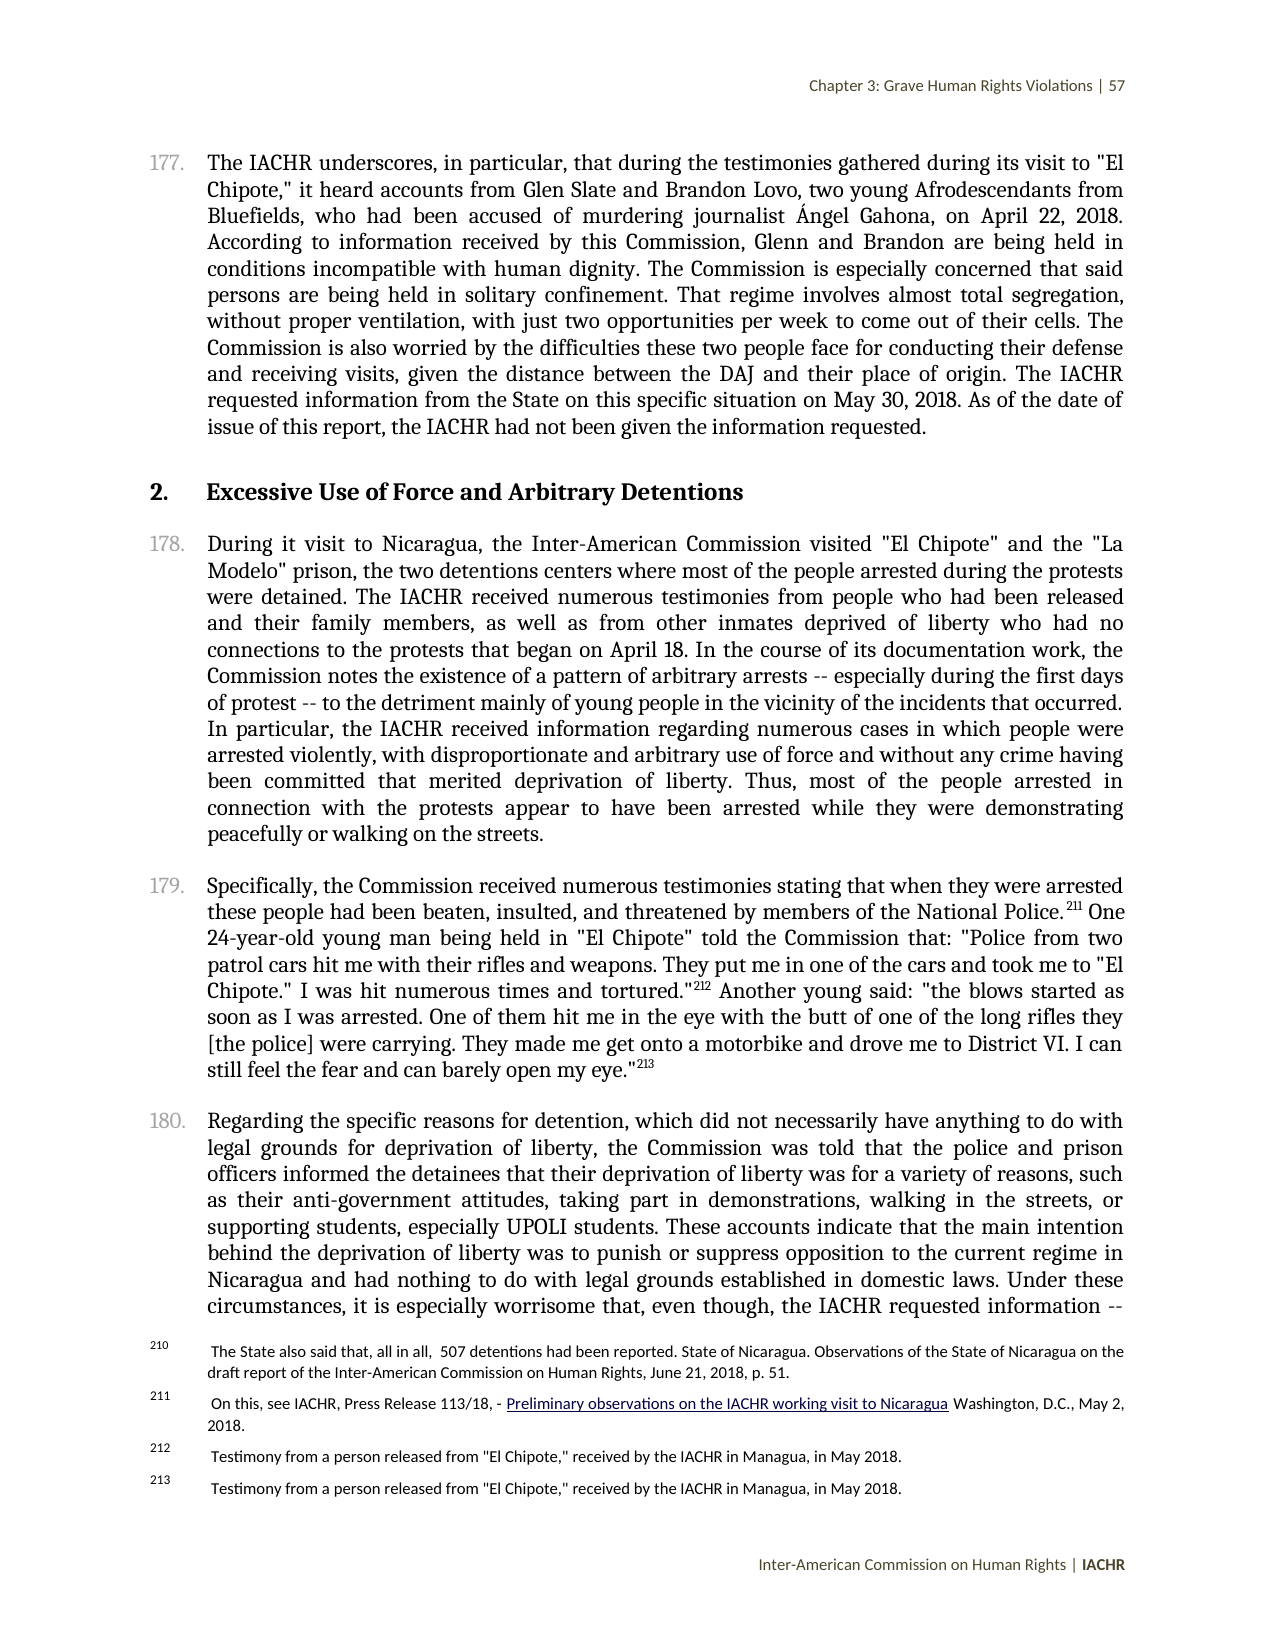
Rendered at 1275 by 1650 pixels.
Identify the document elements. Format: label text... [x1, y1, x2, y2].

list During it visit to Nicaragua, the Inter-American Commission visited "El Chipote" and the "La Modelo" prison, the two detentions centers where most of the people arrested during the protests were detained. The IACHR received numerous testimonies from people who had been released and their family members, as well as from other inmates deprived of liberty who had no connections to the protests that began on April 18. In the course of its documentation work, the Commission notes the existence of a pattern of arbitrary arrests -- especially during the first days of protest -- to the detriment mainly of young people in the vicinity of the incidents that occurred. In particular, the IACHR received information regarding numerous cases in which people were arrested violently, with disproportionate and arbitrary use of force and without any crime having been committed that merited deprivation of liberty. Thus, most of the people arrested in connection with the protests appear to have been arrested while they were demonstrating peacefully or walking on the streets. [150, 531, 1125, 847]
list The IACHR underscores, in particular, that during the testimonies gathered during its visit to "El Chipote," it heard accounts from Glen Slate and Brandon Lovo, two young Afrodescendants from Bluefields, who had been accused of murdering journalist Ángel Gahona, on April 22, 2018. According to information received by this Commission, Glenn and Brandon are being held in conditions incompatible with human dignity. The Commission is especially concerned that said persons are being held in solitary confinement. That regime involves almost total segregation, without proper ventilation, with just two opportunities per week to come out of their cells. The Commission is also worried by the difficulties these two people face for conducting their defense and receiving visits, given the distance between the DAJ and their place of origin. The IACHR requested information from the State on this specific situation on May 30, 2018. As of the date of issue of this report, the IACHR had not been given the information requested. [150, 150, 1125, 440]
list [150, 1108, 1125, 1319]
subtitle Excessive Use of Force and Arbitrary Detentions [150, 477, 1125, 506]
list Specifically, the Commission received numerous testimonies stating that when they were arrested these people had been beaten, insulted, and threatened by members of the National Police. One 24-year-old young man being held in "El Chipote" told the Commission that: "Police from two patrol cars hit me with their rifles and weapons. They put me in one of the cars and took me to "El Chipote." I was hit numerous times and tortured." Another young said: "the blows started as soon as I was arrested. One of them hit me in the eye with the butt of one of the long rifles they [the police] were carrying. They made me get onto a motorbike and drove me to District VI. I can still feel the fear and can barely open my eye." [150, 872, 1125, 1083]
